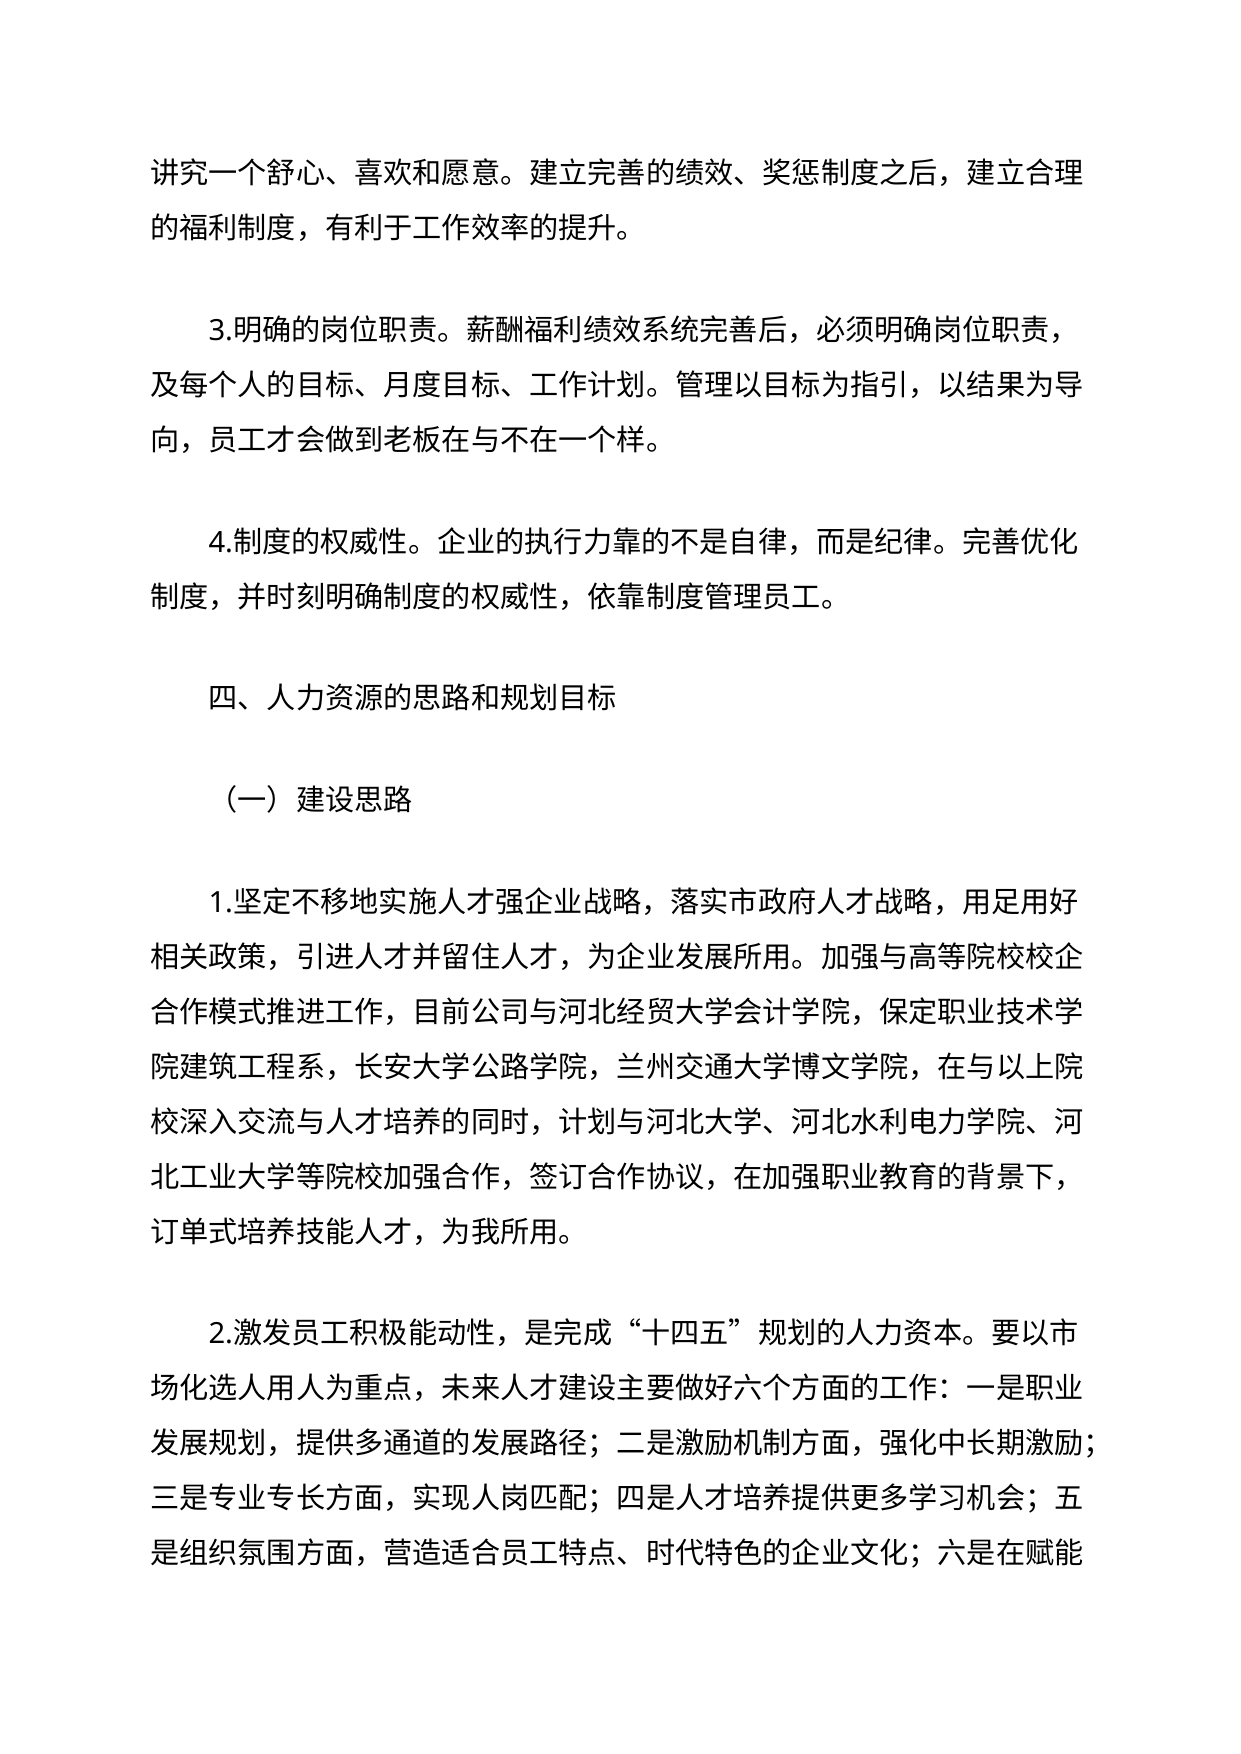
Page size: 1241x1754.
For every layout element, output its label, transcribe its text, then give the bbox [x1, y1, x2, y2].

text （一）建设思路 [150, 777, 1090, 819]
text 四、人力资源的思路和规划目标 [150, 675, 1090, 717]
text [150, 150, 1090, 247]
text 3.明确的岗位职责。薪酬福利绩效系统完善后，必须明确岗位职责，及每个人的目标、月度目标、工作计划。管理以目标为指引，以结果为导向，员工才会做到老板在与不在一个样。 [150, 307, 1090, 459]
text 4.制度的权威性。企业的执行力靠的不是自律，而是纪律。完善优化制度，并时刻明确制度的权威性，依靠制度管理员工。 [150, 518, 1090, 616]
text 1.坚定不移地实施人才强企业战略，落实市政府人才战略，用足用好相关政策，引进人才并留住人才，为企业发展所用。加强与高等院校校企合作模式推进工作，目前公司与河北经贸大学会计学院，保定职业技术学院建筑工程系，长安大学公路学院，兰州交通大学博文学院，在与以上院校深入交流与人才培养的同时，计划与河北大学、河北水利电力学院、河北工业大学等院校加强合作，签订合作协议，在加强职业教育的背景下，订单式培养技能人才，为我所用。 [150, 879, 1090, 1250]
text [150, 1310, 1090, 1572]
